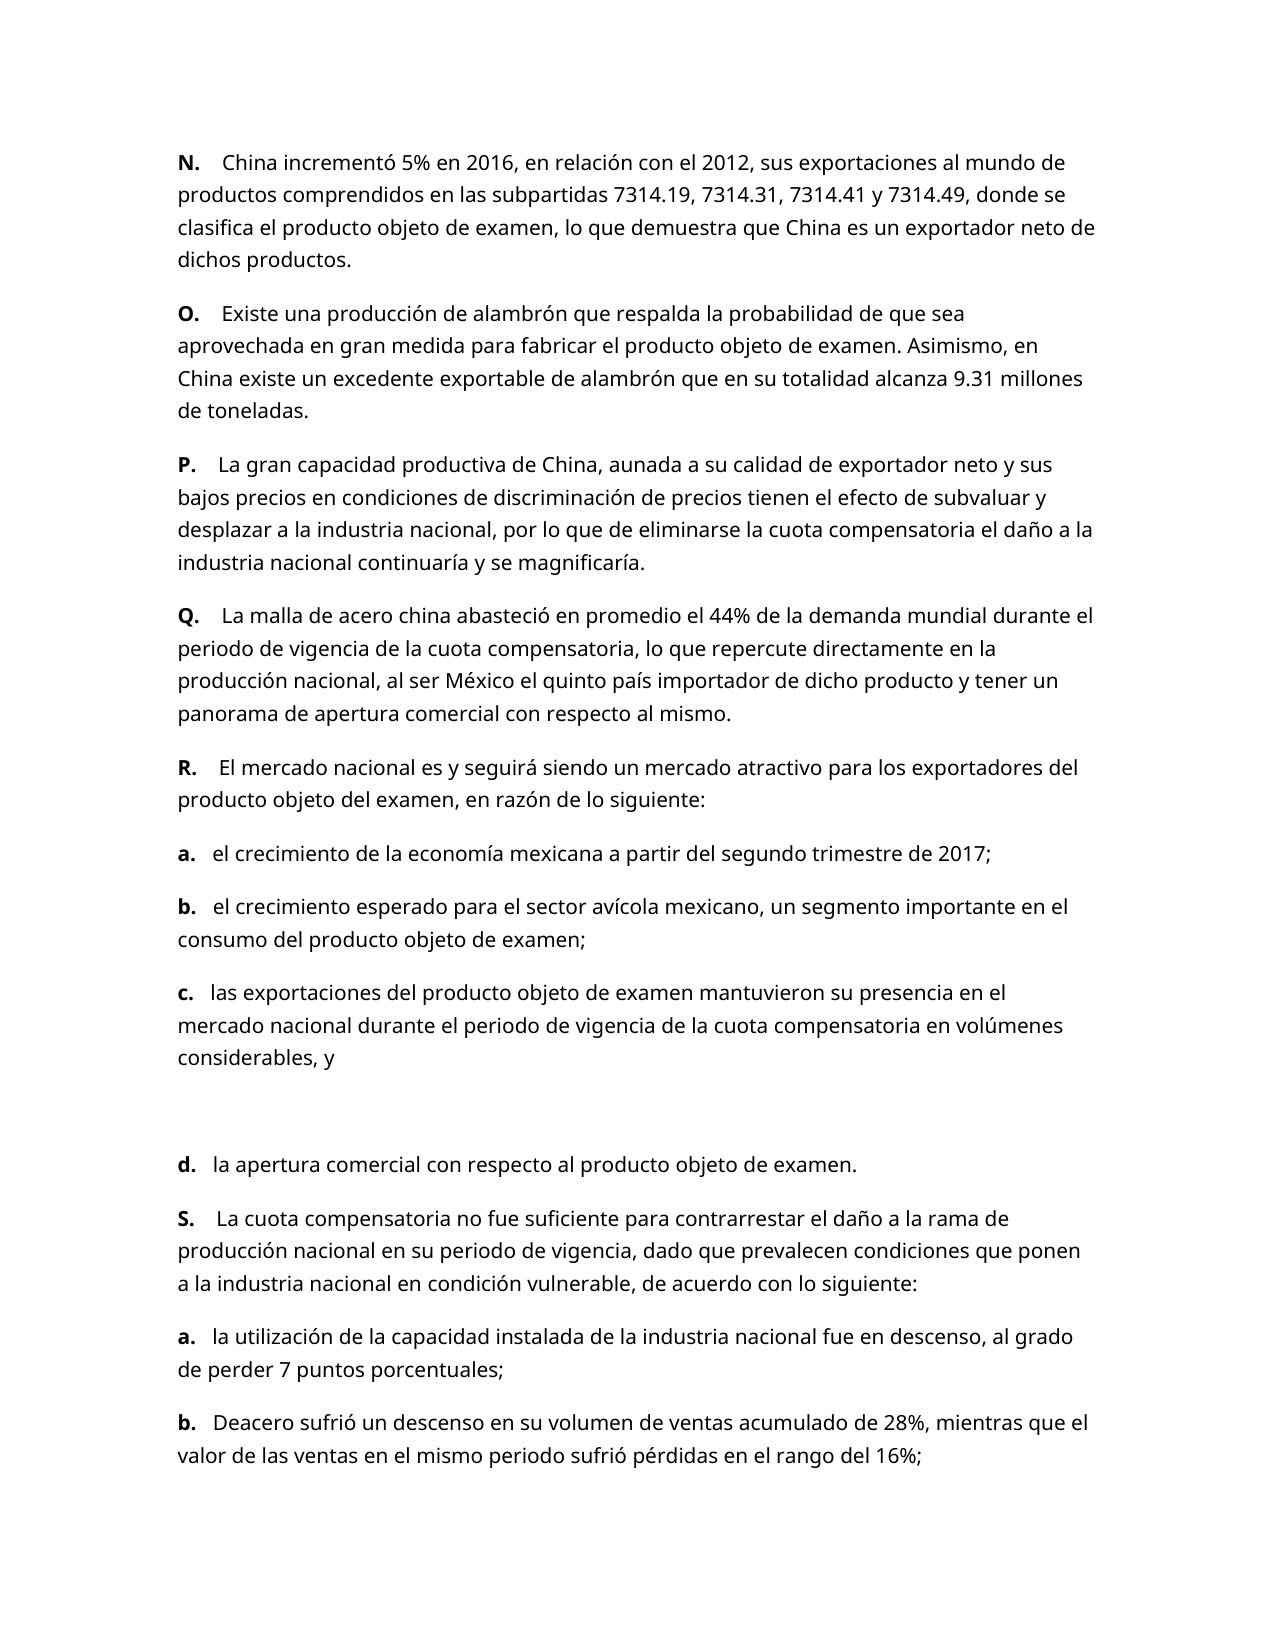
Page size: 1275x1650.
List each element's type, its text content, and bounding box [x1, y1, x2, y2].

text d. la apertura comercial con respecto al producto objeto de examen. [177, 1150, 1098, 1179]
text b. Deacero sufrió un descenso en su volumen de ventas acumulado de 28%, mientras que el valor de las ventas en el mismo periodo sufrió pérdidas en el rango del 16%; [177, 1408, 1098, 1469]
text R. El mercado nacional es y seguirá siendo un mercado atractivo para los exportadores del producto objeto del examen, en razón de lo siguiente: [177, 753, 1098, 814]
text P. La gran capacidad productiva de China, aunada a su calidad de exportador neto y sus bajos precios en condiciones de discriminación de precios tienen el efecto de subvaluar y desplazar a la industria nacional, por lo que de eliminarse la cuota compensatoria el daño a la industria nacional continuaría y se magnificaría. [177, 450, 1098, 576]
text c. las exportaciones del producto objeto de examen mantuvieron su presencia en el mercado nacional durante el periodo de vigencia de la cuota compensatoria en volúmenes considerables, y [177, 978, 1098, 1072]
text a. el crecimiento de la economía mexicana a partir del segundo trimestre de 2017; [177, 839, 1098, 867]
text S. La cuota compensatoria no fue suficiente para contrarrestar el daño a la rama de producción nacional en su periodo de vigencia, dado que prevalecen condiciones que ponen a la industria nacional en condición vulnerable, de acuerdo con lo siguiente: [177, 1204, 1098, 1297]
text b. el crecimiento esperado para el sector avícola mexicano, un segmento importante en el consumo del producto objeto de examen; [177, 892, 1098, 953]
text a. la utilización de la capacidad instalada de la industria nacional fue en descenso, al grado de perder 7 puntos porcentuales; [177, 1322, 1098, 1383]
text O. Existe una producción de alambrón que respalda la probabilidad de que sea aprovechada en gran medida para fabricar el producto objeto de examen. Asimismo, en China existe un excedente exportable de alambrón que en su totalidad alcanza 9.31 millones de toneladas. [177, 299, 1098, 425]
text Q. La malla de acero china abasteció en promedio el 44% de la demanda mundial durante el periodo de vigencia de la cuota compensatoria, lo que repercute directamente en la producción nacional, al ser México el quinto país importador de dicho producto y tener un panorama de apertura comercial con respecto al mismo. [177, 601, 1098, 728]
text N. China incrementó 5% en 2016, en relación con el 2012, sus exportaciones al mundo de productos comprendidos en las subpartidas 7314.19, 7314.31, 7314.41 y 7314.49, donde se clasifica el producto objeto de examen, lo que demuestra que China es un exportador neto de dichos productos. [177, 148, 1098, 274]
